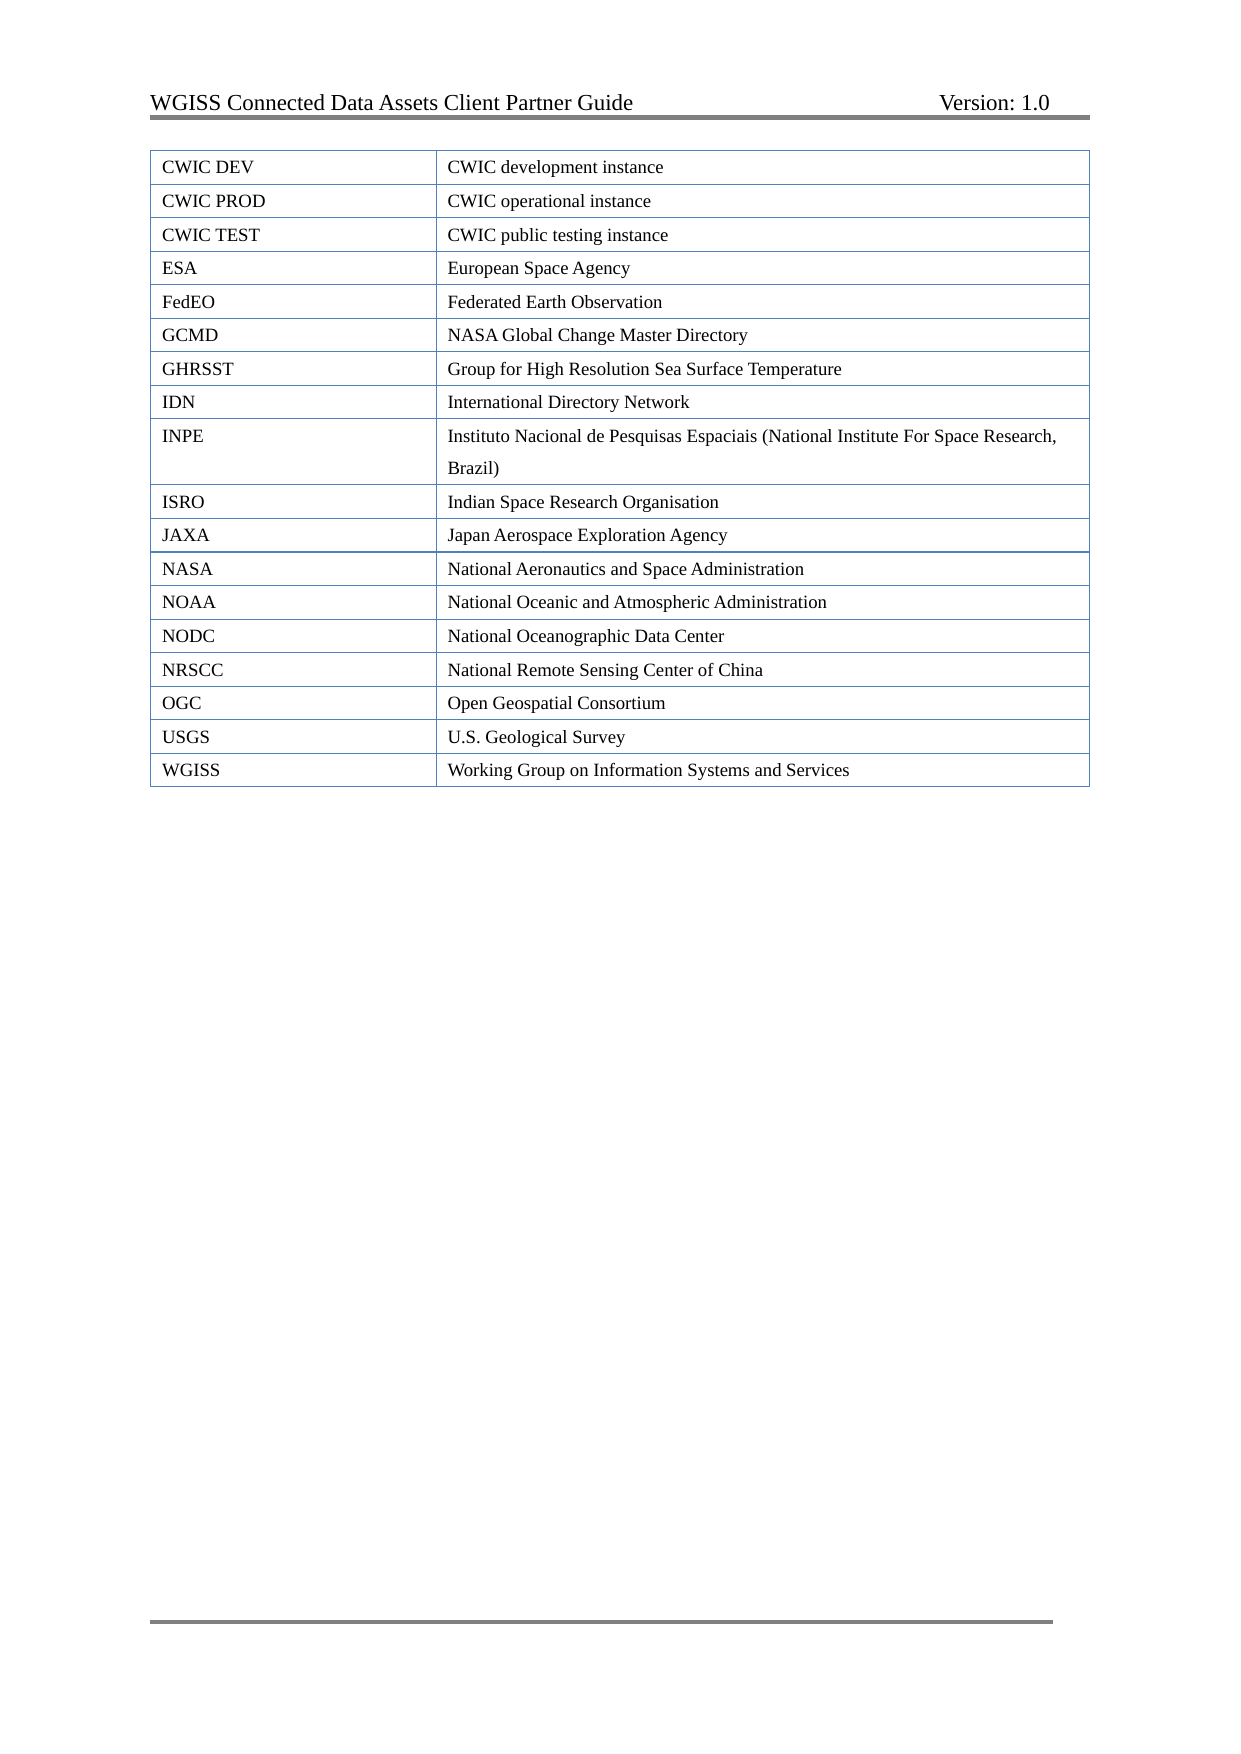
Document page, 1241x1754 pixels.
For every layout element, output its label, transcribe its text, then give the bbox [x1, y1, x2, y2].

table_cell CWIC PROD [151, 185, 436, 217]
table_cell Working Group on Information Systems and Services [437, 754, 1089, 786]
table_cell Indian Space Research Organisation [437, 485, 1089, 518]
table_cell Japan Aerospace Exploration Agency [437, 519, 1089, 551]
table_cell INPE [151, 419, 436, 484]
table_cell U.S. Geological Survey [437, 720, 1089, 753]
table_cell NOAA [151, 586, 436, 618]
table_cell National Aeronautics and Space Administration [437, 553, 1089, 585]
table_cell ESA [151, 252, 436, 284]
table_cell CWIC development instance [437, 151, 1089, 183]
table_cell NRSCC [151, 653, 436, 686]
table_cell NASA [151, 553, 436, 585]
table_cell European Space Agency [437, 252, 1089, 284]
table_cell WGISS [151, 754, 436, 786]
table_cell ISRO [151, 485, 436, 518]
table_cell JAXA [151, 519, 436, 551]
table_cell Instituto Nacional de Pesquisas Espaciais (National Institute For Space Research, Brazil) [437, 419, 1089, 484]
table_cell FedEO [151, 285, 436, 318]
table_cell CWIC DEV [151, 151, 436, 183]
table_cell CWIC public testing instance [437, 218, 1089, 251]
table_cell CWIC operational instance [437, 185, 1089, 217]
table_cell National Oceanographic Data Center [437, 620, 1089, 652]
table_cell Open Geospatial Consortium [437, 687, 1089, 719]
table_cell National Remote Sensing Center of China [437, 653, 1089, 686]
table_cell International Directory Network [437, 386, 1089, 418]
table_cell USGS [151, 720, 436, 753]
table_cell NODC [151, 620, 436, 652]
table_cell GHRSST [151, 352, 436, 385]
table_cell CWIC TEST [151, 218, 436, 251]
table_cell OGC [151, 687, 436, 719]
table_cell National Oceanic and Atmospheric Administration [437, 586, 1089, 618]
table_cell IDN [151, 386, 436, 418]
table_cell Federated Earth Observation [437, 285, 1089, 318]
table_cell Group for High Resolution Sea Surface Temperature [437, 352, 1089, 385]
table_cell NASA Global Change Master Directory [437, 319, 1089, 351]
table_cell GCMD [151, 319, 436, 351]
